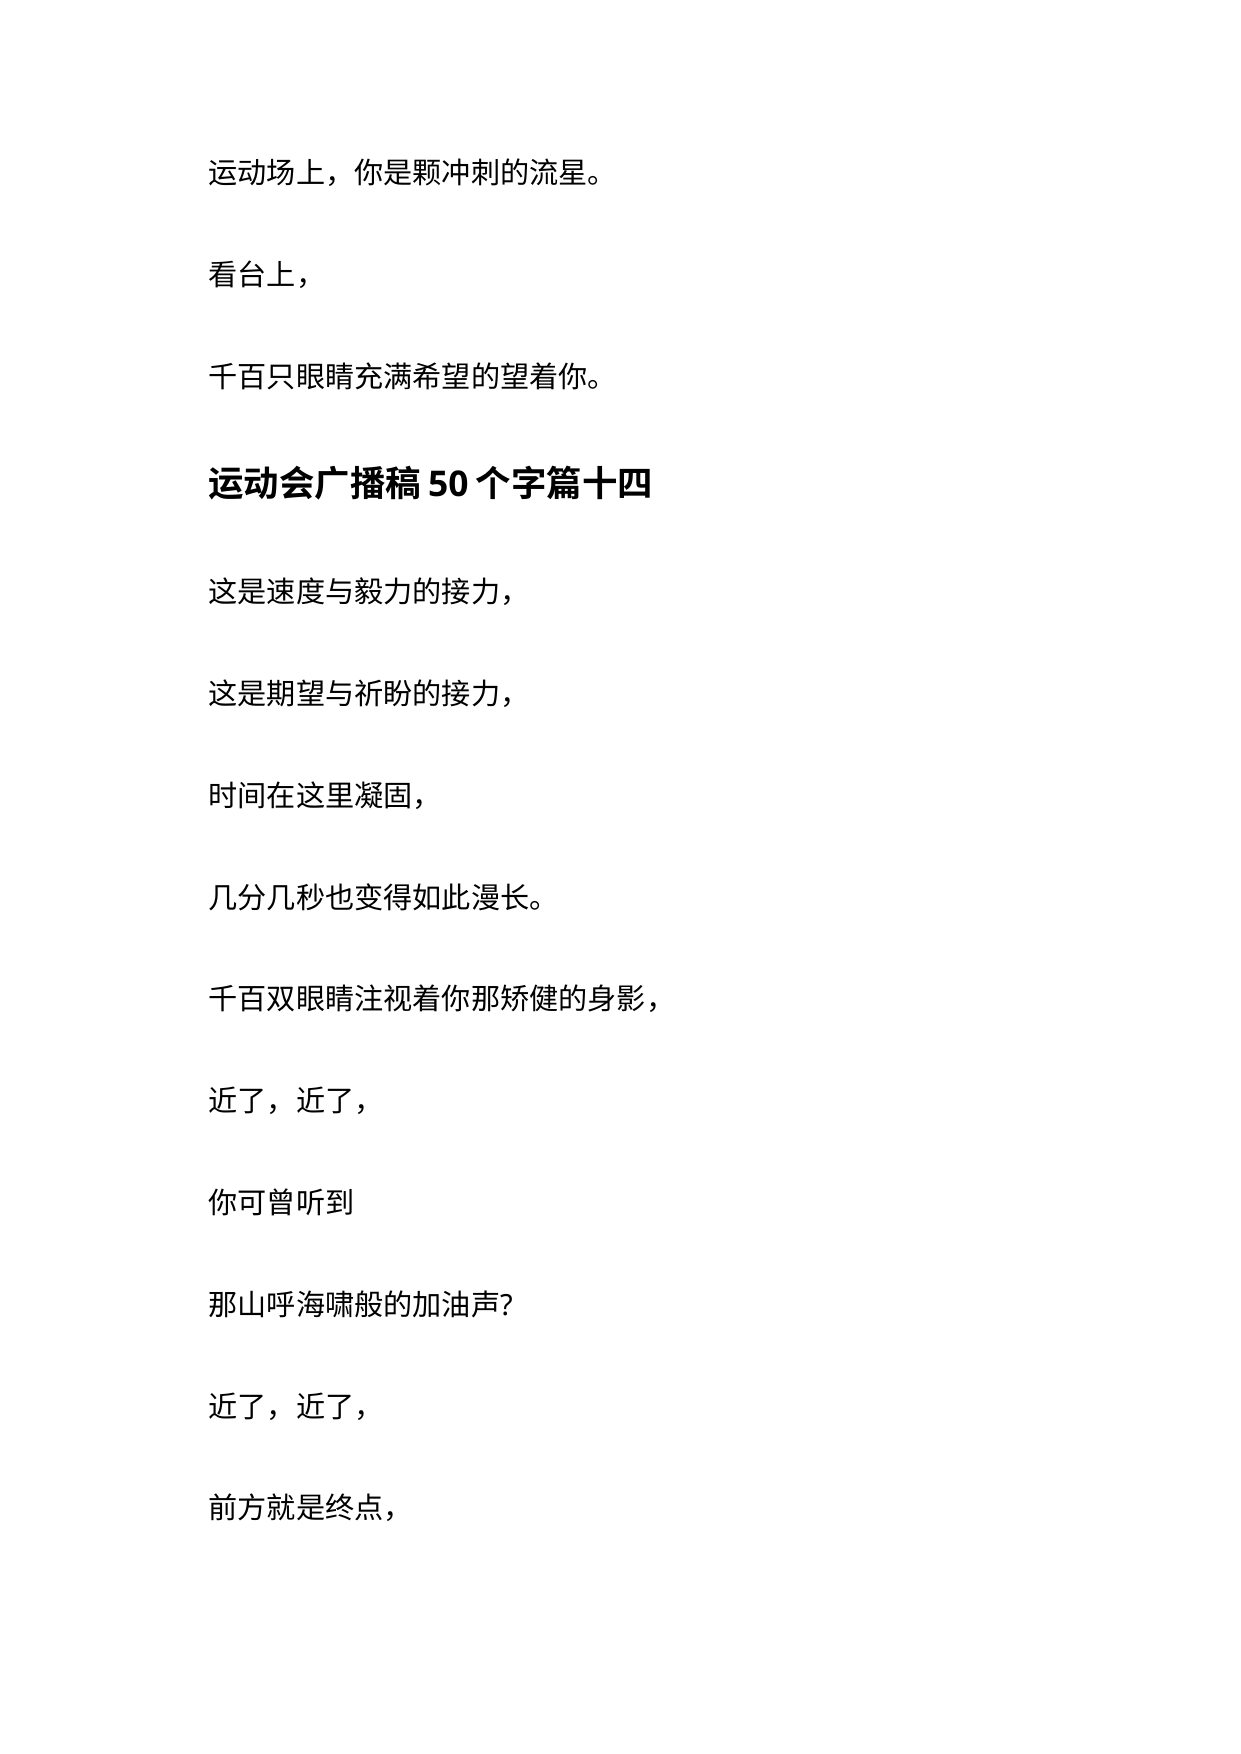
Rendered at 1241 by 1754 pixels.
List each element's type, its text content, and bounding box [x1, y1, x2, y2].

text 那山呼海啸般的加油声? [150, 1281, 1090, 1324]
text 运动会广播稿50个字篇十四 [150, 455, 1090, 507]
text 前方就是终点， [150, 1485, 1090, 1527]
text 这是速度与毅力的接力， [150, 569, 1090, 611]
text 几分几秒也变得如此漫长。 [150, 874, 1090, 916]
text 千百只眼睛充满希望的望着你。 [150, 353, 1090, 396]
text 时间在这里凝固， [150, 772, 1090, 815]
text 近了，近了， [150, 1383, 1090, 1426]
text 你可曾听到 [150, 1179, 1090, 1222]
text 这是期望与祈盼的接力， [150, 671, 1090, 713]
text 运动场上，你是颗冲刺的流星。 [150, 150, 1090, 192]
text 千百双眼睛注视着你那矫健的身影， [150, 976, 1090, 1018]
text 看台上， [150, 252, 1090, 294]
text 近了，近了， [150, 1078, 1090, 1120]
